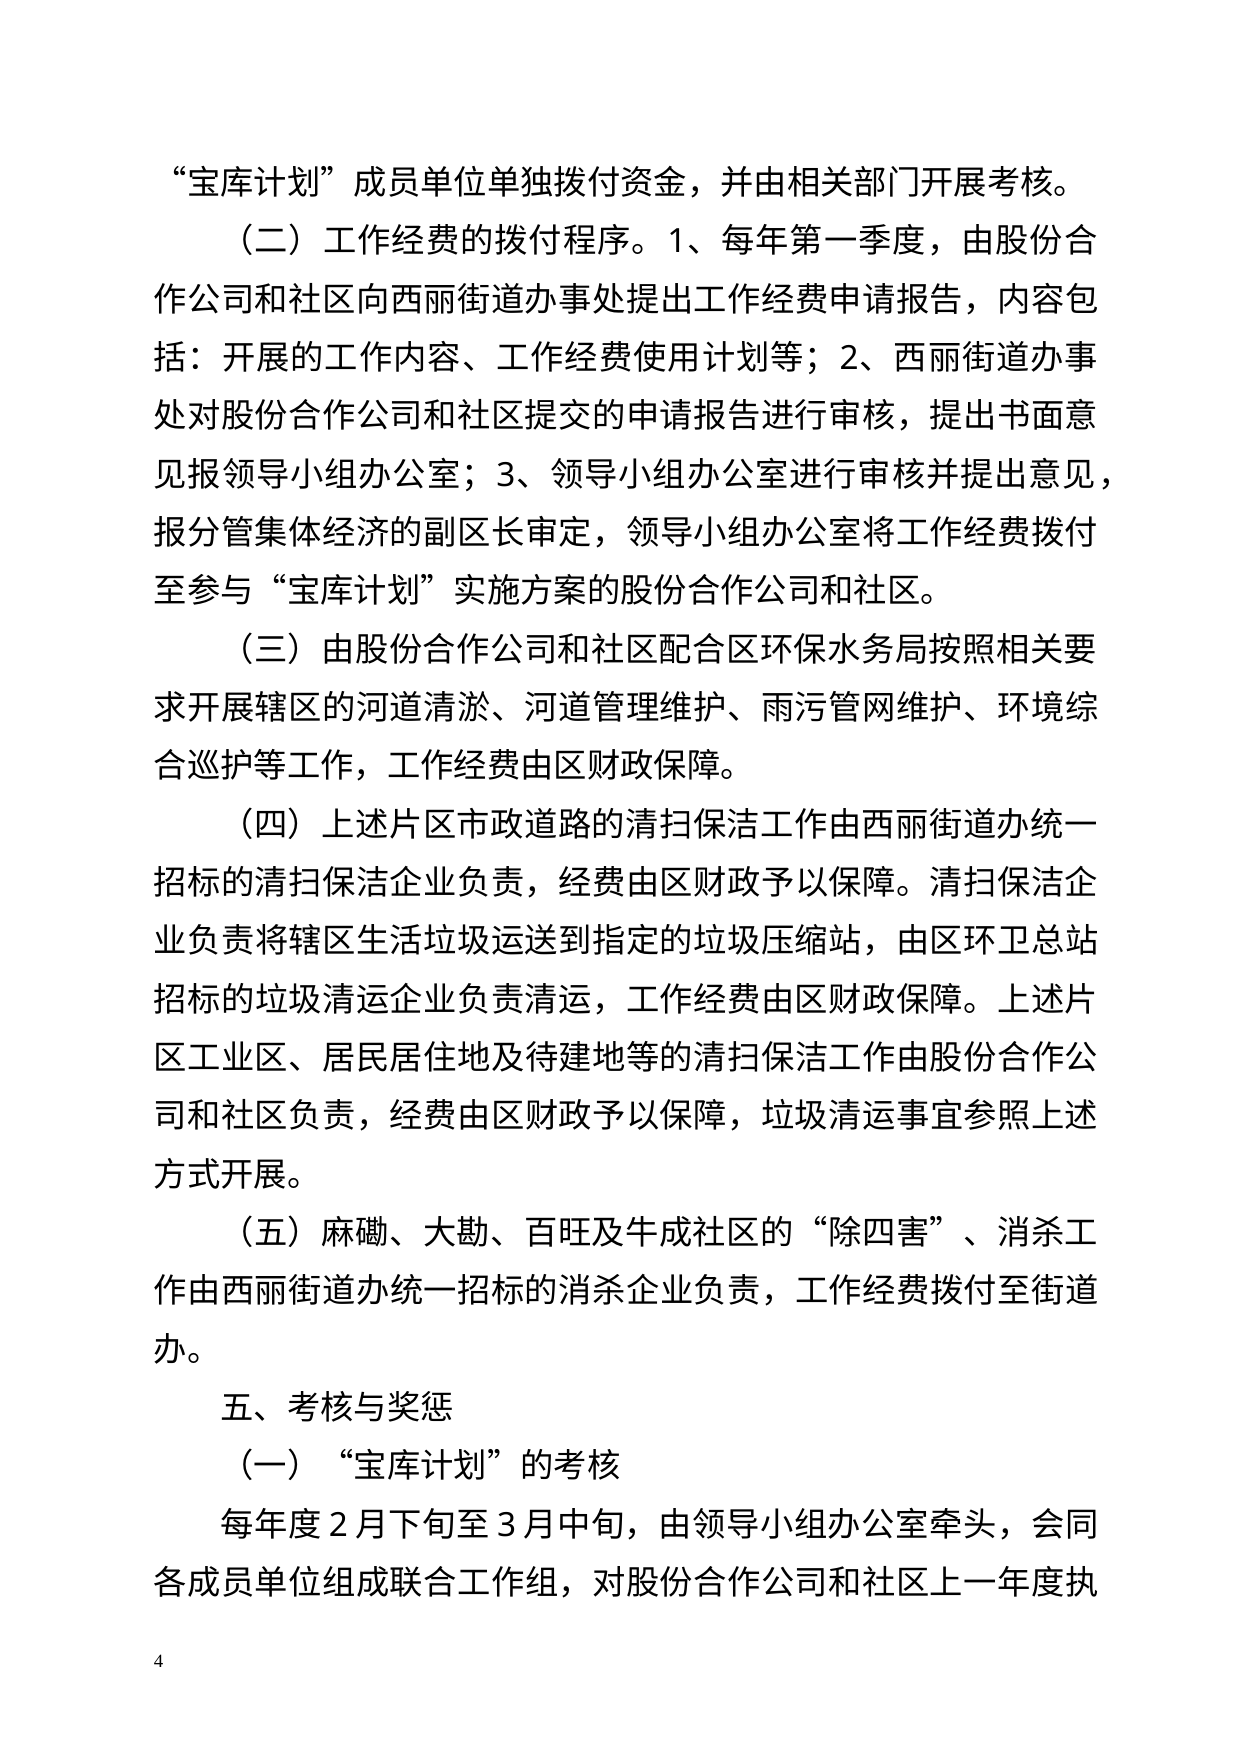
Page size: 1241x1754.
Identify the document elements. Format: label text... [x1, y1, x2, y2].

text （一）“宝库计划”的考核 [153, 1431, 1098, 1489]
text （五）麻磡、大勘、百旺及牛成社区的“除四害”、消杀工作由西丽街道办统一招标的消杀企业负责，工作经费拨付至街道办。 [153, 1198, 1098, 1373]
text 五、考核与奖惩 [153, 1373, 1098, 1431]
text （三）由股份合作公司和社区配合区环保水务局按照相关要求开展辖区的河道清淤、河道管理维护、雨污管网维护、环境综合巡护等工作，工作经费由区财政保障。 [153, 614, 1098, 789]
text （二）工作经费的拨付程序。1、每年第一季度，由股份合作公司和社区向西丽街道办事处提出工作经费申请报告，内容包括：开展的工作内容、工作经费使用计划等；2、西丽街道办事处对股份合作公司和社区提交的申请报告进行审核，提出书面意见报领导小组办公室；3、领导小组办公室进行审核并提出意见，报分管集体经济的副区长审定，领导小组办公室将工作经费拨付至参与“宝库计划”实施方案的股份合作公司和社区。 [153, 206, 1098, 614]
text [153, 148, 1098, 206]
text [153, 1489, 1098, 1606]
text （四）上述片区市政道路的清扫保洁工作由西丽街道办统一招标的清扫保洁企业负责，经费由区财政予以保障。清扫保洁企业负责将辖区生活垃圾运送到指定的垃圾压缩站，由区环卫总站招标的垃圾清运企业负责清运，工作经费由区财政保障。上述片区工业区、居民居住地及待建地等的清扫保洁工作由股份合作公司和社区负责，经费由区财政予以保障，垃圾清运事宜参照上述方式开展。 [153, 789, 1098, 1198]
